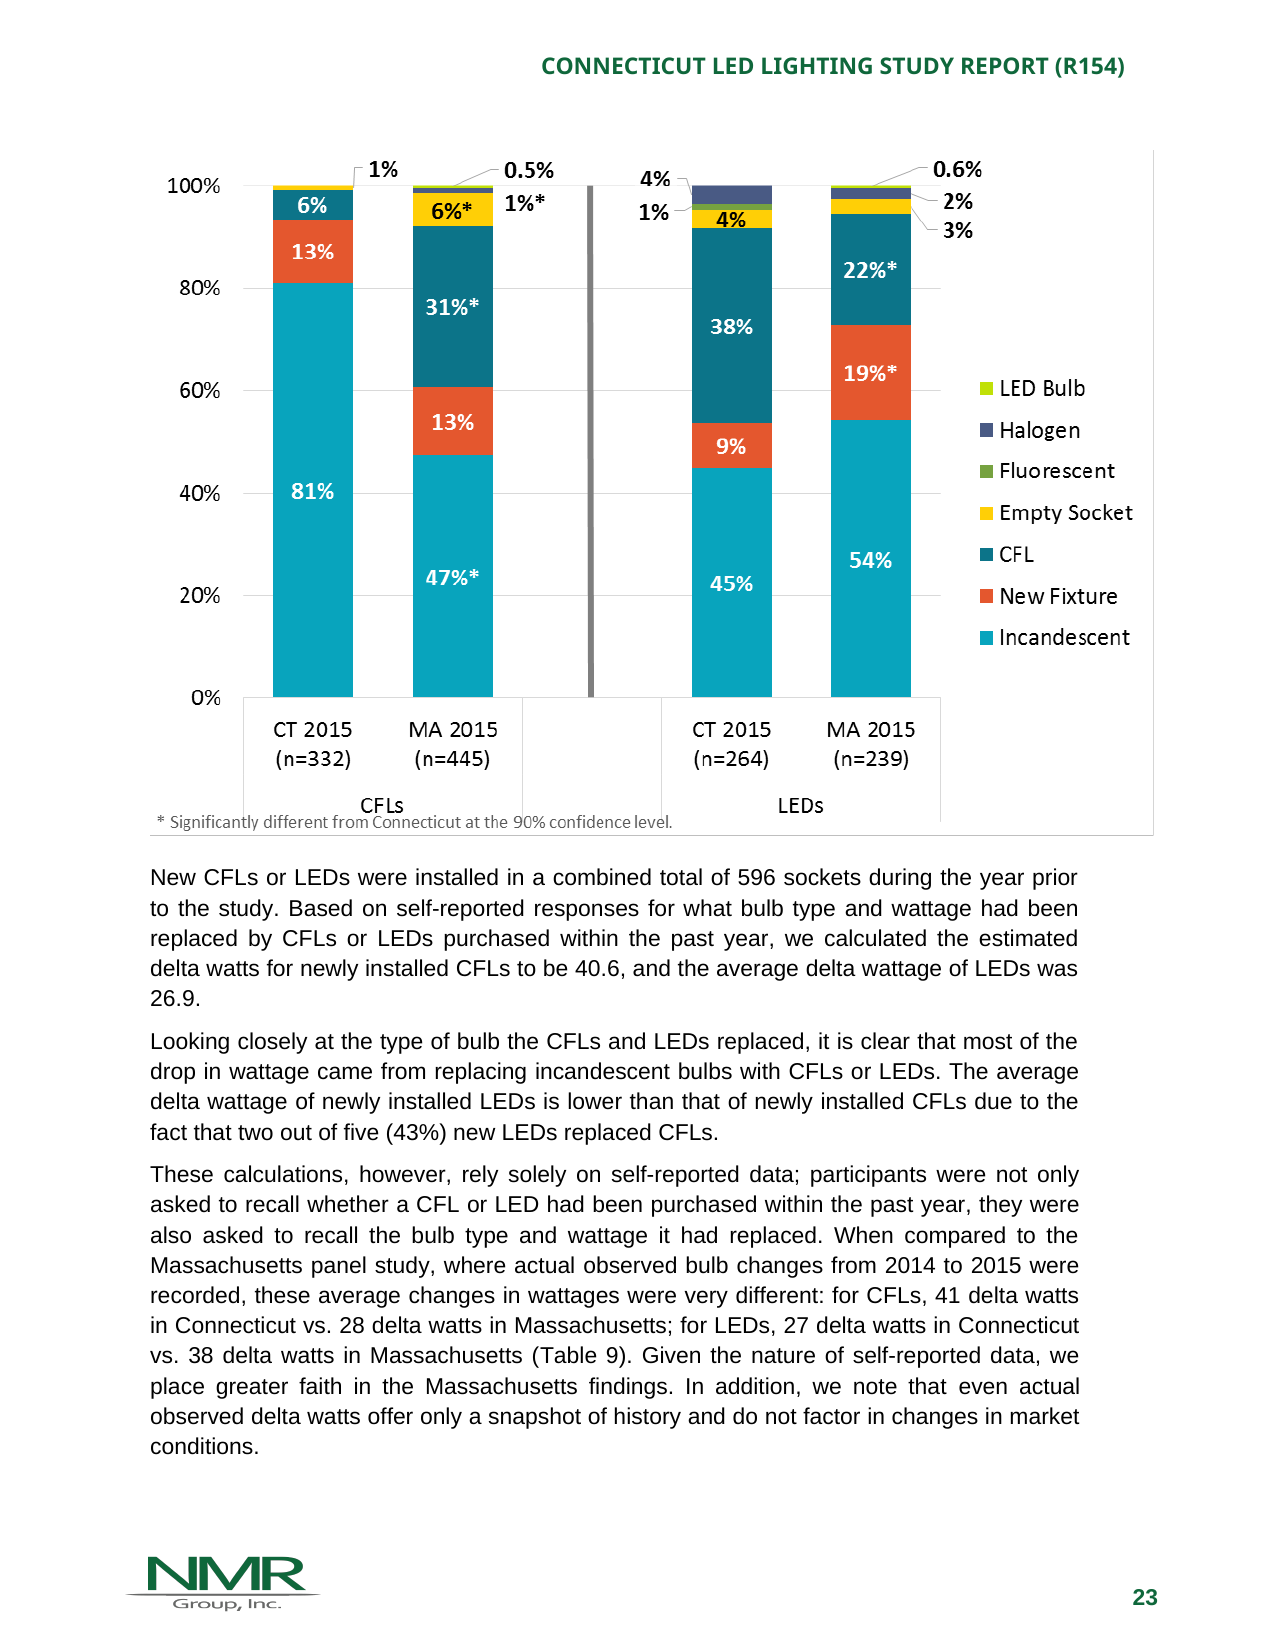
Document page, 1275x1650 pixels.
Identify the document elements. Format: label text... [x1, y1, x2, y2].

picture [150, 150, 1154, 836]
text New CFLs or LEDs were installed in a combined total of 596 sockets during the year prior to the study. Based on self-reported responses for what bulb type and wattage had been replaced by CFLs or LEDs purchased within the past year, we calculated the estimated delta watts for newly installed CFLs to be 40.6, and the average delta wattage of LEDs was 26.9. [150, 864, 1080, 1012]
picture [125, 1551, 321, 1615]
text Looking closely at the type of bulb the CFLs and LEDs replaced, it is clear that most of the drop in wattage came from replacing incandescent bulbs with CFLs or LEDs. The average delta wattage of newly installed LEDs is lower than that of newly installed CFLs due to the fact that two out of five (43%) new LEDs replaced CFLs. [150, 1028, 1080, 1145]
text These calculations, however, rely solely on self-reported data; participants were not only asked to recall whether a CFL or LED had been purchased within the past year, they were also asked to recall the bulb type and wattage it had replaced. When compared to the Massachusetts panel study, where actual observed bulb changes from 2014 to 2015 were recorded, these average changes in wattages were very different: for CFLs, 41 delta watts in Connecticut vs. 28 delta watts in Massachusetts; for LEDs, 27 delta watts in Connecticut vs. 38 delta watts in Massachusetts (Table 9). Given the nature of self-reported data, we place greater faith in the Massachusetts findings. In addition, we note that even actual observed delta watts offer only a snapshot of history and do not factor in changes in market conditions. [150, 1161, 1080, 1459]
